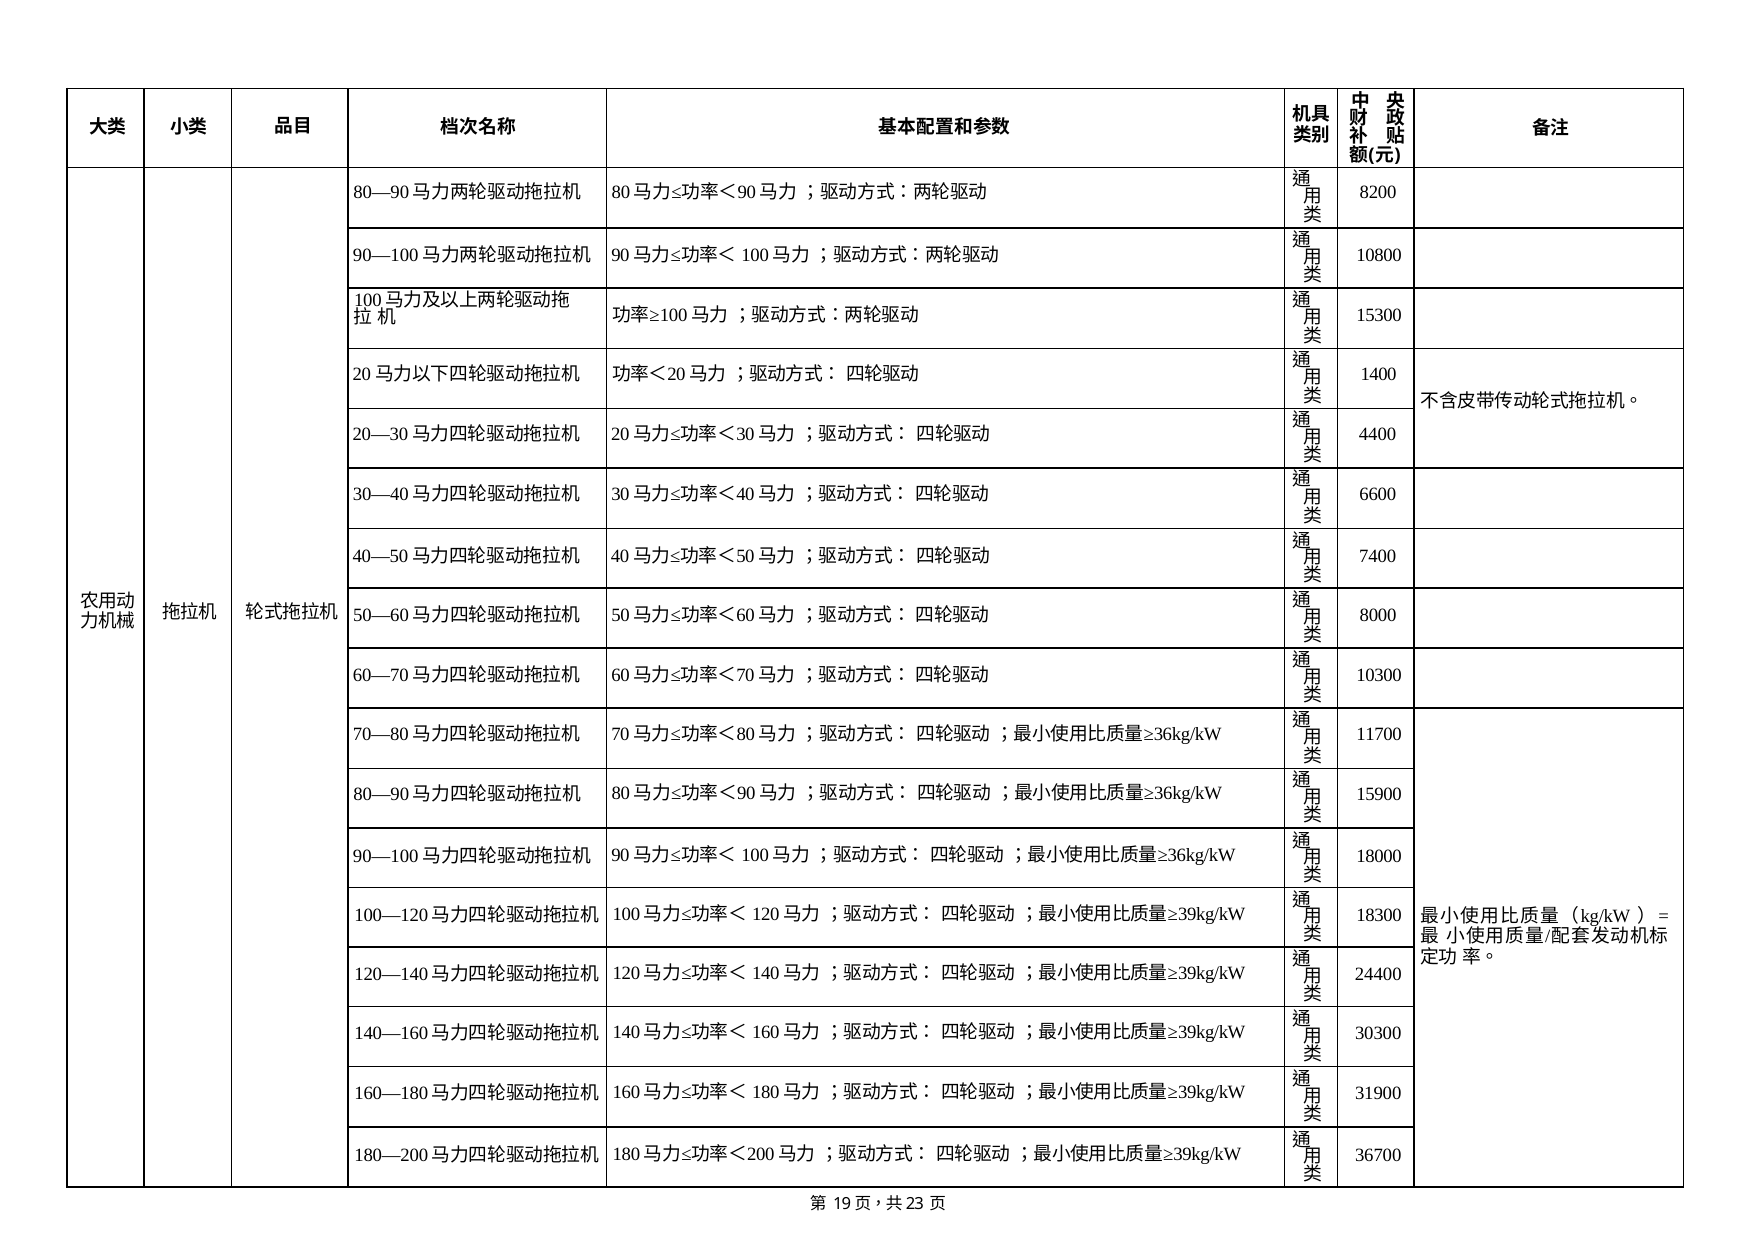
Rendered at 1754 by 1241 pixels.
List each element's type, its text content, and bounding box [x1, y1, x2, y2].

table_cell 通用 类 [1285, 289, 1337, 347]
table_cell 20—30马力四轮驱动拖拉机 [349, 409, 606, 467]
table_cell 通用 类 [1285, 769, 1337, 827]
table_cell [1415, 229, 1683, 287]
table_cell 70马力≤功率＜80马力 ；驱动方式： 四轮驱动 ；最小使用比质量≥36kg/kW [607, 709, 1284, 767]
table_cell [1415, 529, 1683, 587]
table_cell 36700 [1338, 1128, 1413, 1186]
table_cell 不含皮带传动轮式拖拉机。 [1415, 349, 1683, 467]
table_cell 通用 类 [1285, 649, 1337, 707]
table_cell 10300 [1338, 649, 1413, 707]
table_cell 通用 类 [1285, 948, 1337, 1006]
table_cell 8200 [1338, 168, 1413, 227]
table_cell 40—50马力四轮驱动拖拉机 [349, 529, 606, 587]
table_cell 90马力≤功率＜ 100马力 ；驱动方式： 四轮驱动 ；最小使用比质量≥36kg/kW [607, 829, 1284, 887]
table_cell 通用 类 [1285, 529, 1337, 587]
table_cell [1415, 289, 1683, 347]
table_cell 140马力≤功率＜ 160马力 ；驱动方式： 四轮驱动 ；最小使用比质量≥39kg/kW [607, 1007, 1284, 1066]
table_cell 70—80马力四轮驱动拖拉机 [349, 709, 606, 767]
table_cell [1415, 649, 1683, 707]
table_cell 通用 类 [1285, 229, 1337, 287]
table_header 小类 [145, 89, 231, 167]
table_cell 15300 [1338, 289, 1413, 347]
table_header 中央财 政补贴 额(元) [1338, 89, 1413, 167]
table_cell 90—100马力两轮驱动拖拉机 [349, 229, 606, 287]
table_cell 通用 类 [1285, 709, 1337, 767]
table_cell 24400 [1338, 948, 1413, 1006]
table_cell 8000 [1338, 589, 1413, 647]
table_cell 180马力≤功率＜200马力 ；驱动方式： 四轮驱动 ；最小使用比质量≥39kg/kW [607, 1128, 1284, 1186]
table_cell 功率＜20马力 ；驱动方式： 四轮驱动 [607, 349, 1284, 407]
table_cell 80马力≤功率＜90马力 ；驱动方式： 四轮驱动 ；最小使用比质量≥36kg/kW [607, 769, 1284, 827]
table_cell 80马力≤功率＜90马力 ；驱动方式：两轮驱动 [607, 168, 1284, 227]
table_cell 60马力≤功率＜70马力 ；驱动方式： 四轮驱动 [607, 649, 1284, 707]
table_cell 通用 类 [1285, 829, 1337, 887]
table_cell 80—90马力四轮驱动拖拉机 [349, 769, 606, 827]
table_cell 通用 类 [1285, 1007, 1337, 1066]
table_cell 通用 类 [1285, 1067, 1337, 1126]
table_cell 90—100马力四轮驱动拖拉机 [349, 829, 606, 887]
table_cell 30—40马力四轮驱动拖拉机 [349, 469, 606, 527]
table_cell 功率≥100马力 ；驱动方式：两轮驱动 [607, 289, 1284, 347]
table_cell 30马力≤功率＜40马力 ；驱动方式： 四轮驱动 [607, 469, 1284, 527]
table_cell 120马力≤功率＜ 140马力 ；驱动方式： 四轮驱动 ；最小使用比质量≥39kg/kW [607, 948, 1284, 1006]
table_cell 160—180马力四轮驱动拖拉机 [349, 1067, 606, 1126]
table_cell 通用 类 [1285, 469, 1337, 527]
table_header 品目 [232, 89, 347, 167]
table_cell 18000 [1338, 829, 1413, 887]
table_cell 4400 [1338, 409, 1413, 467]
table_cell [1415, 168, 1683, 227]
table_cell 18300 [1338, 888, 1413, 946]
table_cell 通用 类 [1285, 1128, 1337, 1186]
table_cell [1415, 589, 1683, 647]
table_cell 120—140马力四轮驱动拖拉机 [349, 948, 606, 1006]
table_cell 30300 [1338, 1007, 1413, 1066]
table_cell 6600 [1338, 469, 1413, 527]
table_cell 通用 类 [1285, 349, 1337, 407]
table_cell 通用 类 [1285, 168, 1337, 227]
table_cell 100马力≤功率＜ 120马力 ；驱动方式： 四轮驱动 ；最小使用比质量≥39kg/kW [607, 888, 1284, 946]
table_cell 31900 [1338, 1067, 1413, 1126]
table_cell 11700 [1338, 709, 1413, 767]
table_cell 100—120马力四轮驱动拖拉机 [349, 888, 606, 946]
table_cell 农用动 力机械 [68, 168, 143, 1186]
table_cell 60—70马力四轮驱动拖拉机 [349, 649, 606, 707]
table_cell 180—200马力四轮驱动拖拉机 [349, 1128, 606, 1186]
table_cell 1400 [1338, 349, 1413, 407]
table_header 基本配置和参数 [607, 89, 1284, 167]
table_cell 10800 [1338, 229, 1413, 287]
table_cell 7400 [1338, 529, 1413, 587]
table_cell 40马力≤功率＜50马力 ；驱动方式： 四轮驱动 [607, 529, 1284, 587]
table_cell 15900 [1338, 769, 1413, 827]
table_cell 90马力≤功率＜ 100马力 ；驱动方式：两轮驱动 [607, 229, 1284, 287]
table_cell 160马力≤功率＜ 180马力 ；驱动方式： 四轮驱动 ；最小使用比质量≥39kg/kW [607, 1067, 1284, 1126]
table_cell 通用 类 [1285, 888, 1337, 946]
table_cell 轮式拖拉机 [232, 168, 347, 1186]
table_header 机具 类别 [1285, 89, 1337, 167]
table_cell 通用 类 [1285, 589, 1337, 647]
table_cell 最小使用比质量（kg/kW ）=最 小使用质量/配套发动机标定功 率。 [1415, 709, 1683, 1186]
table_cell 140—160马力四轮驱动拖拉机 [349, 1007, 606, 1066]
table_cell 通用 类 [1285, 409, 1337, 467]
table_cell [1415, 469, 1683, 527]
table_cell 拖拉机 [145, 168, 231, 1186]
table_cell 20马力以下四轮驱动拖拉机 [349, 349, 606, 407]
table_cell 50—60马力四轮驱动拖拉机 [349, 589, 606, 647]
table_header 大类 [68, 89, 143, 167]
table_header 档次名称 [349, 89, 606, 167]
table_cell 80—90马力两轮驱动拖拉机 [349, 168, 606, 227]
table_cell 20马力≤功率＜30马力 ；驱动方式： 四轮驱动 [607, 409, 1284, 467]
table_cell 50马力≤功率＜60马力 ；驱动方式： 四轮驱动 [607, 589, 1284, 647]
table_header 备注 [1415, 89, 1683, 167]
table_cell 100马力及以上两轮驱动拖拉 机 [349, 289, 606, 347]
